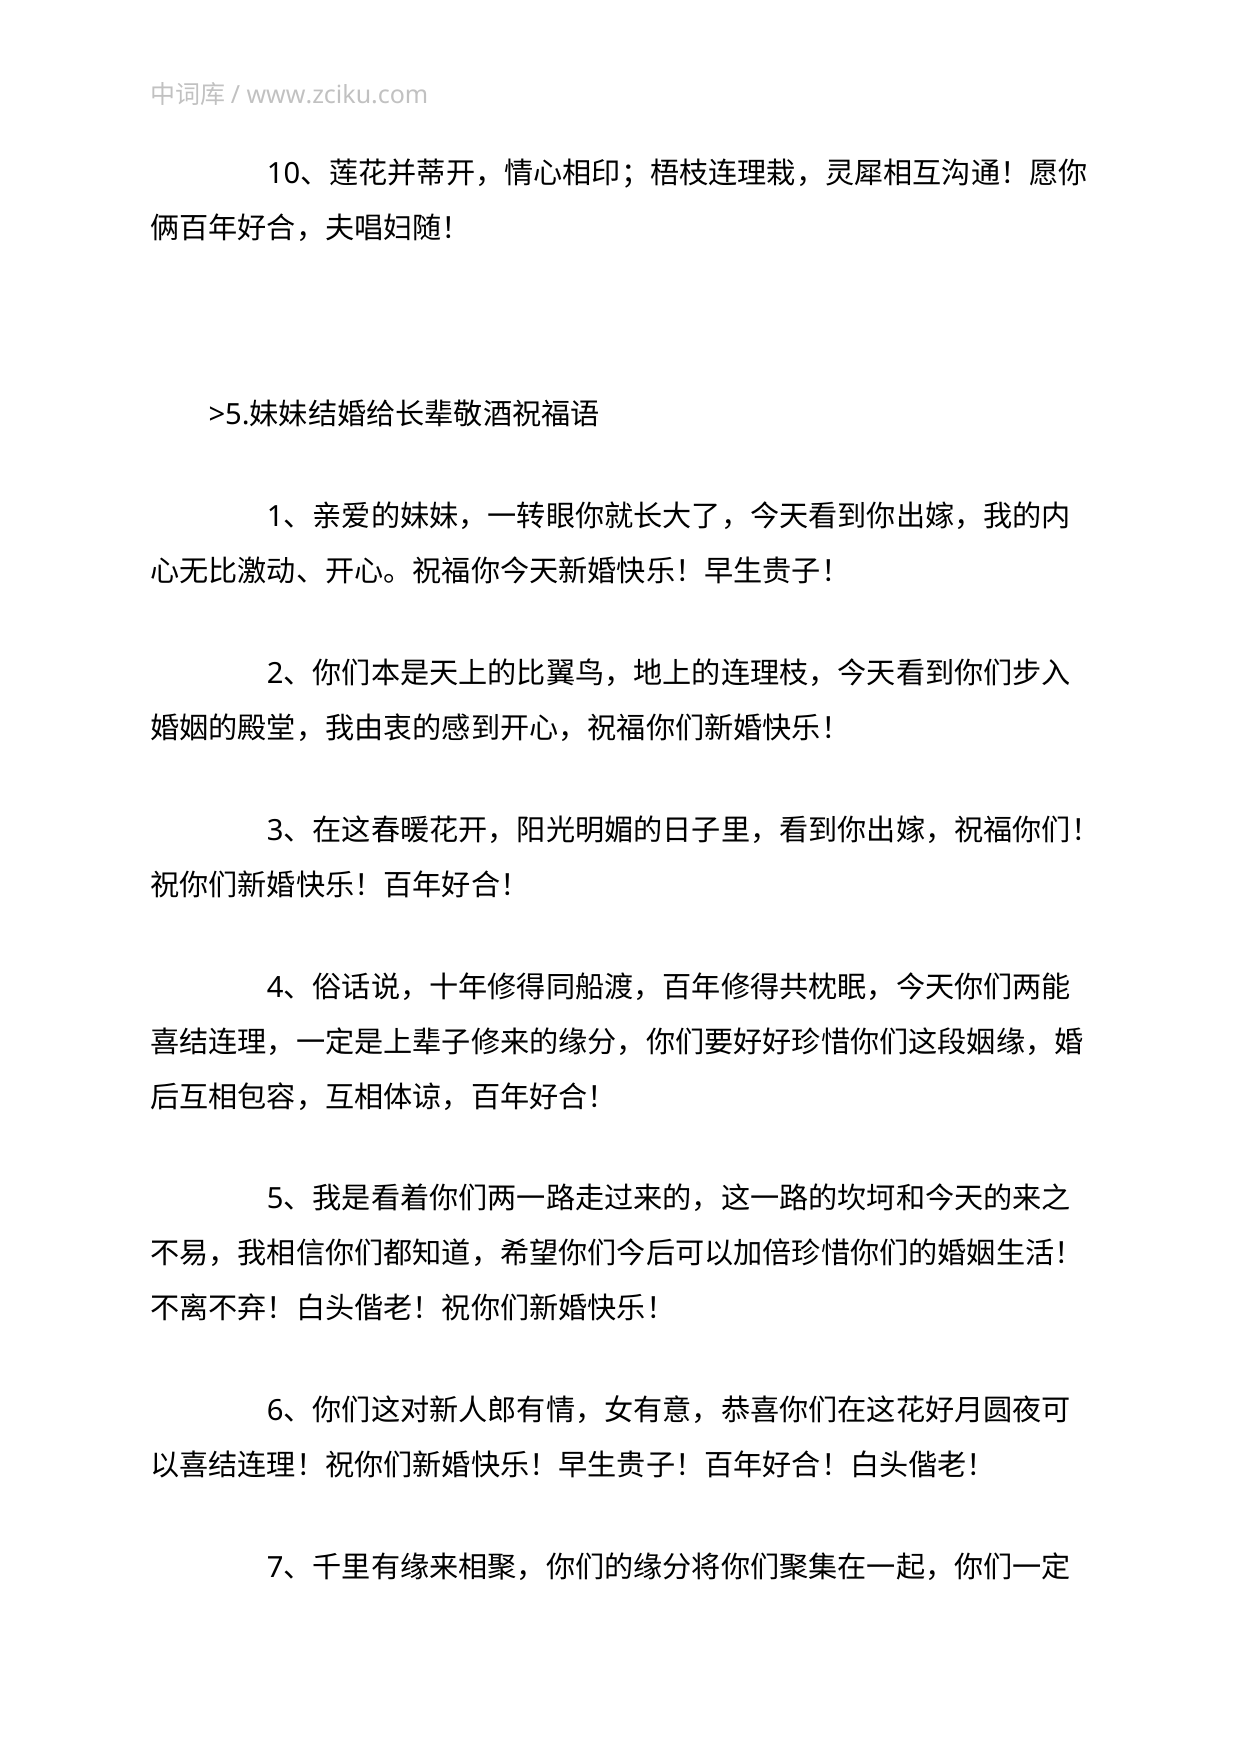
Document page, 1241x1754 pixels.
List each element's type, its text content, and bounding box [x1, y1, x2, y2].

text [150, 1543, 1090, 1586]
text 5、我是看着你们两一路走过来的，这一路的坎坷和今天的来之不易，我相信你们都知道，希望你们今后可以加倍珍惜你们的婚姻生活！不离不弃！白头偕老！祝你们新婚快乐！ [150, 1175, 1090, 1327]
text 3、在这春暖花开，阳光明媚的日子里，看到你出嫁，祝福你们！祝你们新婚快乐！百年好合！ [150, 806, 1090, 904]
text 1、亲爱的妹妹，一转眼你就长大了，今天看到你出嫁，我的内心无比激动、开心。祝福你今天新婚快乐！早生贵子！ [150, 493, 1090, 590]
text >5.妹妹结婚给长辈敬酒祝福语 [150, 391, 1090, 433]
text 2、你们本是天上的比翼鸟，地上的连理枝，今天看到你们步入婚姻的殿堂，我由衷的感到开心，祝福你们新婚快乐！ [150, 650, 1090, 747]
text 10、莲花并蒂开，情心相印；梧枝连理栽，灵犀相互沟通！愿你俩百年好合，夫唱妇随！ [150, 150, 1090, 247]
text 4、俗话说，十年修得同船渡，百年修得共枕眠，今天你们两能喜结连理，一定是上辈子修来的缘分，你们要好好珍惜你们这段姻缘，婚后互相包容，互相体谅，百年好合！ [150, 963, 1090, 1115]
text 6、你们这对新人郎有情，女有意，恭喜你们在这花好月圆夜可以喜结连理！祝你们新婚快乐！早生贵子！百年好合！白头偕老！ [150, 1387, 1090, 1484]
